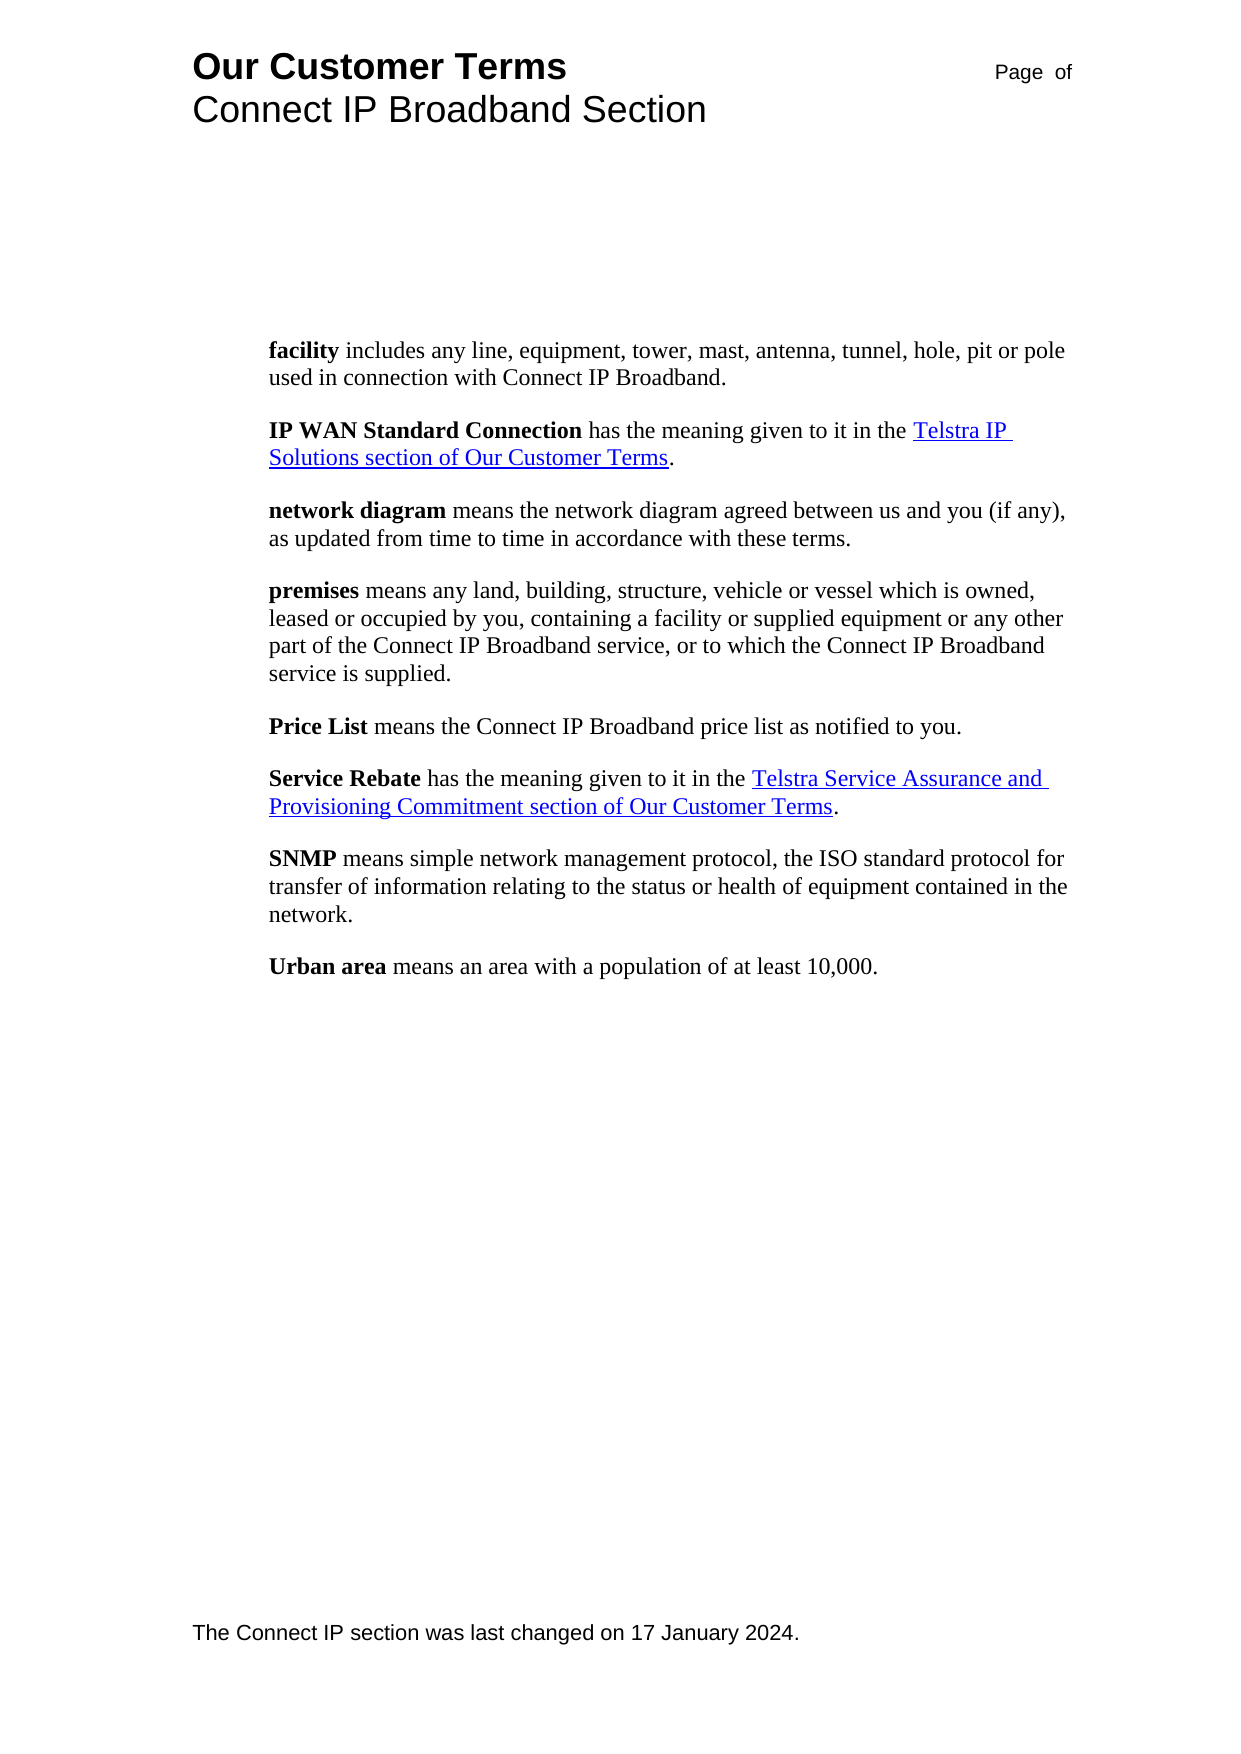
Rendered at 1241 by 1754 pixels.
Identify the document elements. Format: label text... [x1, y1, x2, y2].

subtitle IP WAN Standard Connection has the meaning given to it in the Telstra IP Solutions section of Our Customer Terms. [269, 416, 1078, 471]
subtitle premises means any land, building, structure, vehicle or vessel which is owned, leased or occupied by you, containing a facility or supplied equipment or any other part of the Connect IP Broadband service, or to which the Connect IP Broadband service is supplied. [269, 576, 1078, 687]
text Service Rebate has the meaning given to it in the Telstra Service Assurance and Provisioning Commitment section of Our Customer Terms. [269, 764, 1078, 819]
subtitle network diagram means the network diagram agreed between us and you (if any), as updated from time to time in accordance with these terms. [269, 496, 1078, 551]
text SNMP means simple network management protocol, the ISO standard protocol for transfer of information relating to the status or health of equipment contained in the network. [269, 844, 1078, 927]
subtitle facility includes any line, equipment, tower, mast, antenna, tunnel, hole, pit or pole used in connection with Connect IP Broadband. [269, 336, 1078, 391]
text Price List means the Connect IP Broadband price list as notified to you. [269, 712, 1078, 739]
text Urban area means an area with a population of at least 10,000. [269, 952, 1078, 980]
